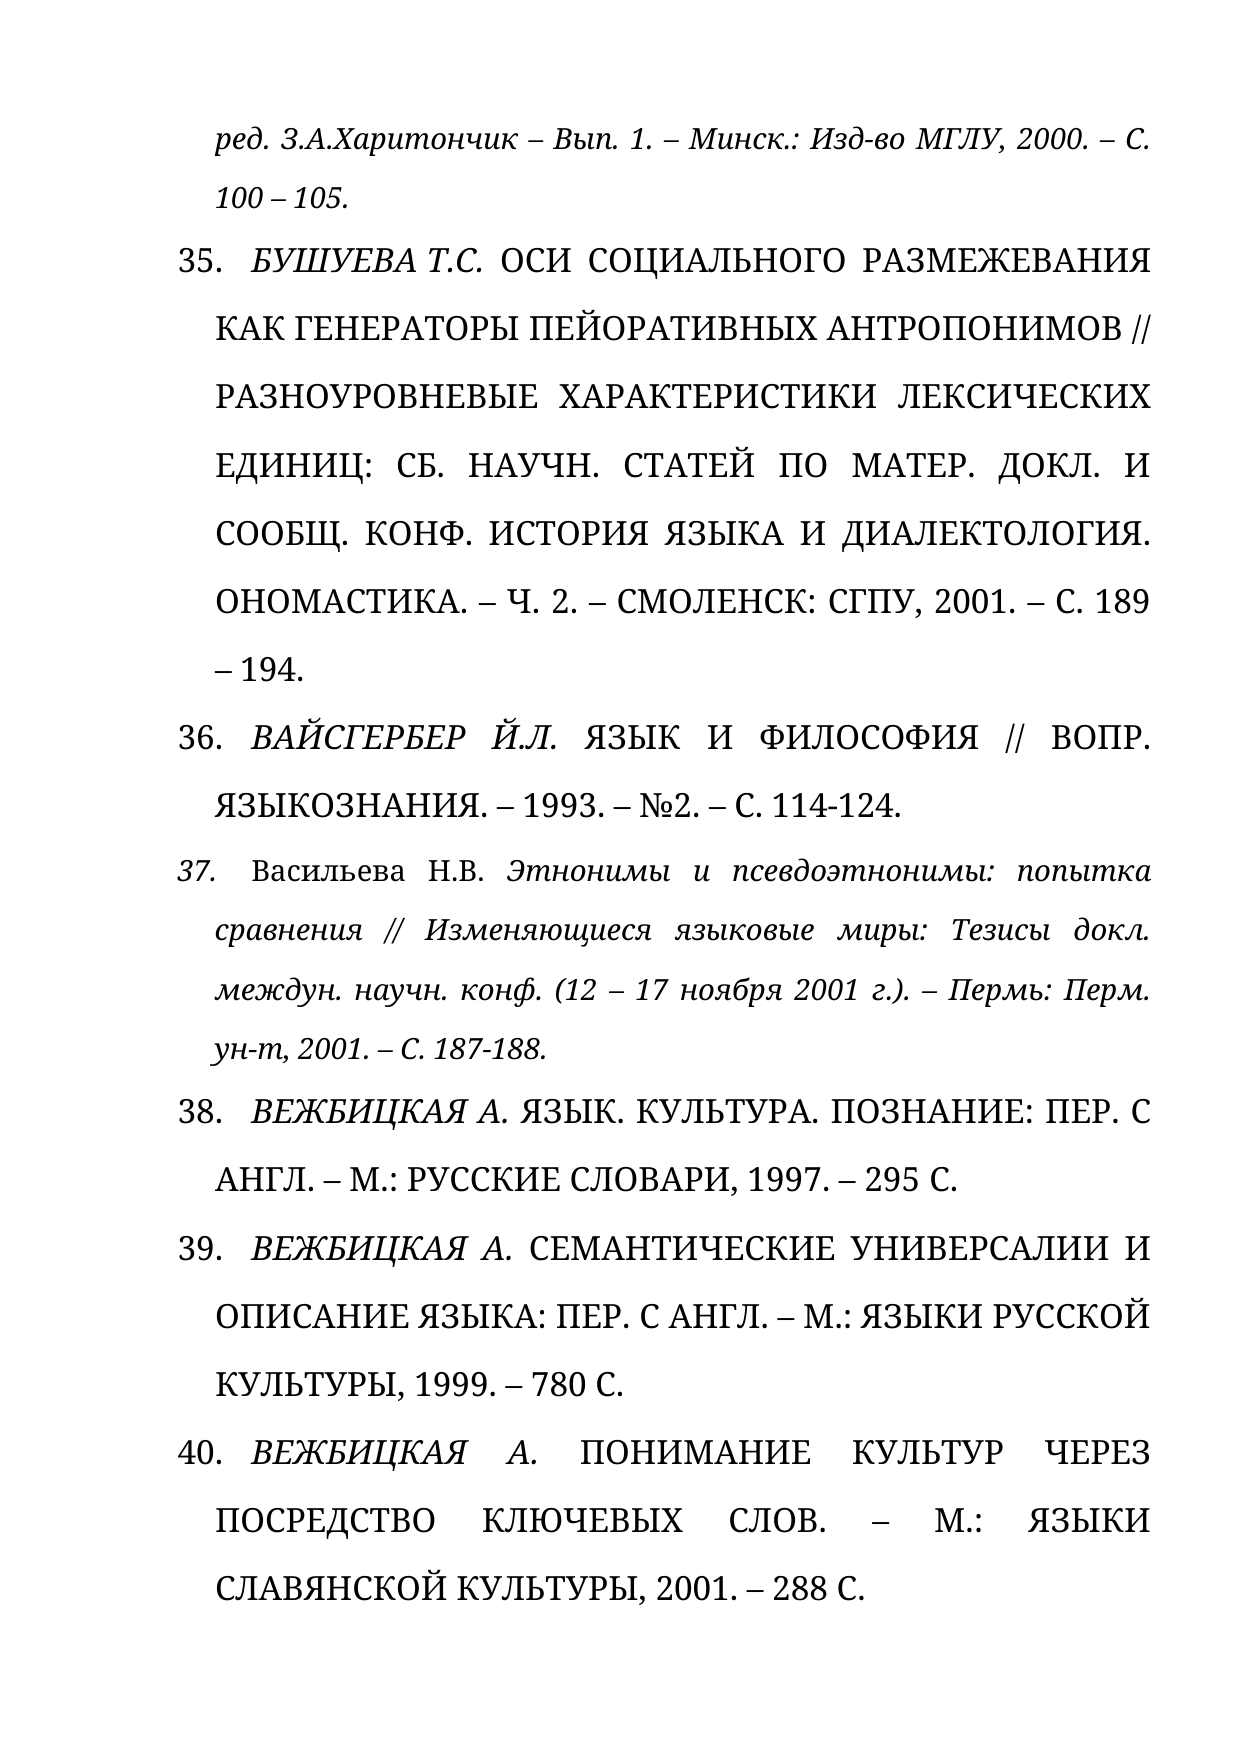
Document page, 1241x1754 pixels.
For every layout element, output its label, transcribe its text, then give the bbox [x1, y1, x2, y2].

list Васильева Н.В. Этнонимы и псевдоэтнонимы: попытка сравнения // Изменяющиеся языковые миры: Тезисы докл. междун. научн. конф. (12 – 17 ноября 2001 г.). – Пермь: Перм. ун-т, 2001. – С. 187-188. [177, 850, 1152, 1068]
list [177, 118, 1152, 217]
title Вежбицкая А. Понимание культур через посредство ключевых слов. – М.: Языки славянской культуры, 2001. – 288 с. [177, 1429, 1152, 1610]
title Вежбицкая А. Язык. Культура. Познание: Пер. с англ. – М.: Русские словари, 1997. – 295 c. [177, 1088, 1152, 1202]
title Вайсгербер Й.Л. Язык и философия // Вопр. языкознания. – 1993. – №2. – С. 114-124. [177, 714, 1152, 827]
title Бушуева Т.С. Оси социального размежевания как генераторы пейоративных антропонимов // Разноуровневые характеристики лексических единиц: Сб. научн. статей по матер. докл. и сообщ. конф. История языка и диалектология. Ономастика. – Ч. 2. – Смоленск: СГПУ, 2001. – С. 189 – 194. [177, 237, 1152, 691]
title Вежбицкая А. Семантические универсалии и описание языка: Пер. с англ. – М.: Языки русской культуры, 1999. – 780 с. [177, 1224, 1152, 1406]
